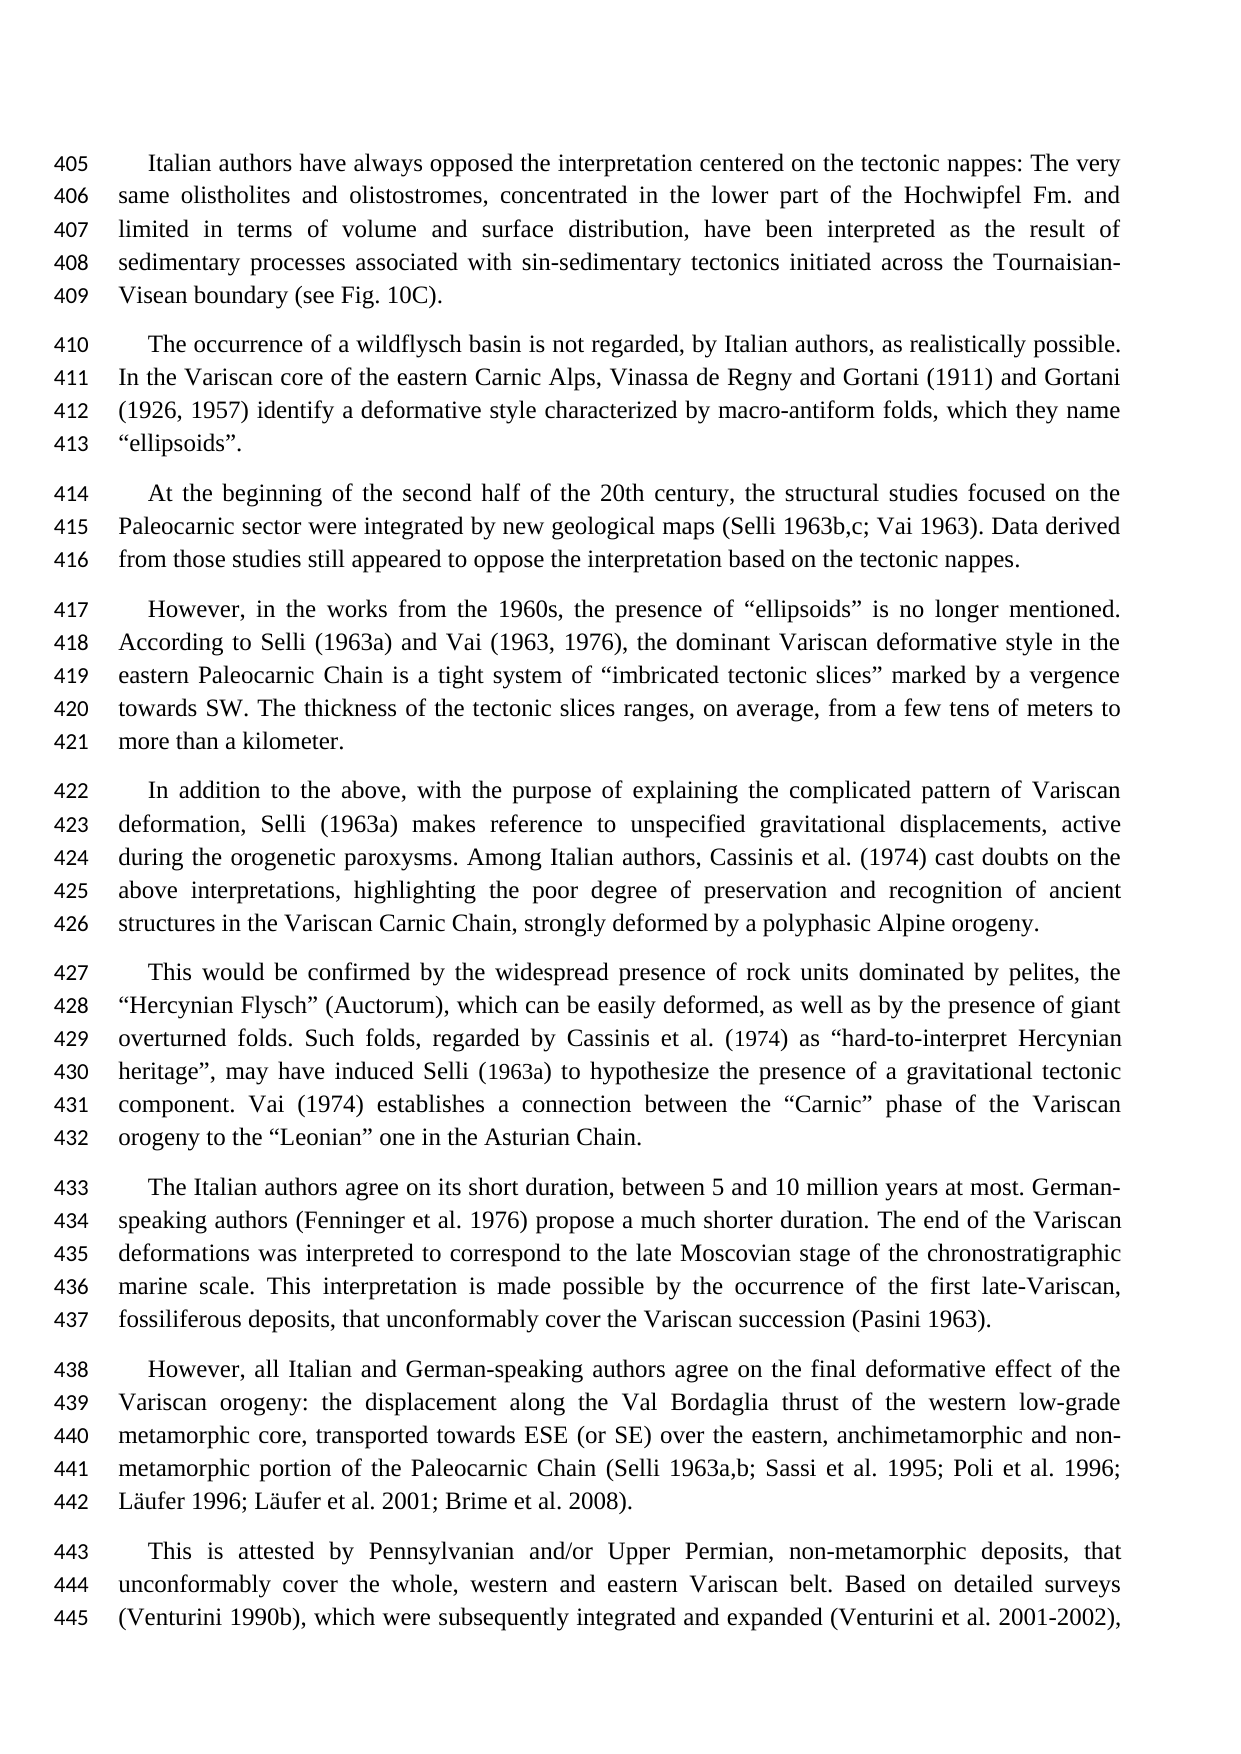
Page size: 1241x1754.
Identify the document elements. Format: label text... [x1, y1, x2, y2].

text However, all Italian and German-speaking authors agree on the final deformative effect of the Variscan orogeny: the displacement along the Val Bordaglia thrust of the western low-grade metamorphic core, transported towards ESE (or SE) over the eastern, anchimetamorphic and non-metamorphic portion of the Paleocarnic Chain (Selli 1963a,b; Sassi et al. 1995; Poli et al. 1996; Läufer 1996; Läufer et al. 2001; Brime et al. 2008). [118, 1354, 1122, 1515]
text The occurrence of a wildflysch basin is not regarded, by Italian authors, as realistically possible. In the Variscan core of the eastern Carnic Alps, Vinassa de Regny and Gortani (1911) and Gortani (1926, 1957) identify a deformative style characterized by macro-antiform folds, which they name “ellipsoids”. [118, 329, 1122, 457]
text At the beginning of the second half of the 20th century, the structural studies focused on the Paleocarnic sector were integrated by new geological maps (Selli 1963b,c; Vai 1963). Data derived from those studies still appeared to oppose the interpretation based on the tectonic nappes. [118, 478, 1122, 573]
text The Italian authors agree on its short duration, between 5 and 10 million years at most. German-speaking authors (Fenninger et al. 1976) propose a much shorter duration. The end of the Variscan deformations was interpreted to correspond to the late Moscovian stage of the chronostratigraphic marine scale. This interpretation is made possible by the occurrence of the first late-Variscan, fossiliferous deposits, that unconformably cover the Variscan succession (Pasini 1963). [118, 1172, 1122, 1333]
text This would be confirmed by the widespread presence of rock units dominated by pelites, the “Hercynian Flysch” (Auctorum), which can be easily deformed, as well as by the presence of giant overturned folds. Such folds, regarded by Cassinis et al. (1974) as “hard-to-interpret Hercynian heritage”, may have induced Selli (1963a) to hypothesize the presence of a gravitational tectonic component. Vai (1974) establishes a connection between the “Carnic” phase of the Variscan orogeny to the “Leonian” one in the Asturian Chain. [118, 957, 1122, 1151]
text However, in the works from the 1960s, the presence of “ellipsoids” is no longer mentioned. According to Selli (1963a) and Vai (1963, 1976), the dominant Variscan deformative style in the eastern Paleocarnic Chain is a tight system of “imbricated tectonic slices” marked by a vergence towards SW. The thickness of the tectonic slices ranges, on average, from a few tens of meters to more than a kilometer. [118, 594, 1122, 755]
text In addition to the above, with the purpose of explaining the complicated pattern of Variscan deformation, Selli (1963a) makes reference to unspecified gravitational displacements, active during the orogenetic paroxysms. Among Italian authors, Cassinis et al. (1974) cast doubts on the above interpretations, highlighting the poor degree of preservation and recognition of ancient structures in the Variscan Carnic Chain, strongly deformed by a polyphasic Alpine orogeny. [118, 776, 1122, 936]
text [118, 1536, 1122, 1631]
text Italian authors have always opposed the interpretation centered on the tectonic nappes: The very same olistholites and olistostromes, concentrated in the lower part of the Hochwipfel Fm. and limited in terms of volume and surface distribution, have been interpreted as the result of sedimentary processes associated with sin-sedimentary tectonics initiated across the Tournaisian-Visean boundary (see Fig. 10C). [118, 148, 1122, 308]
